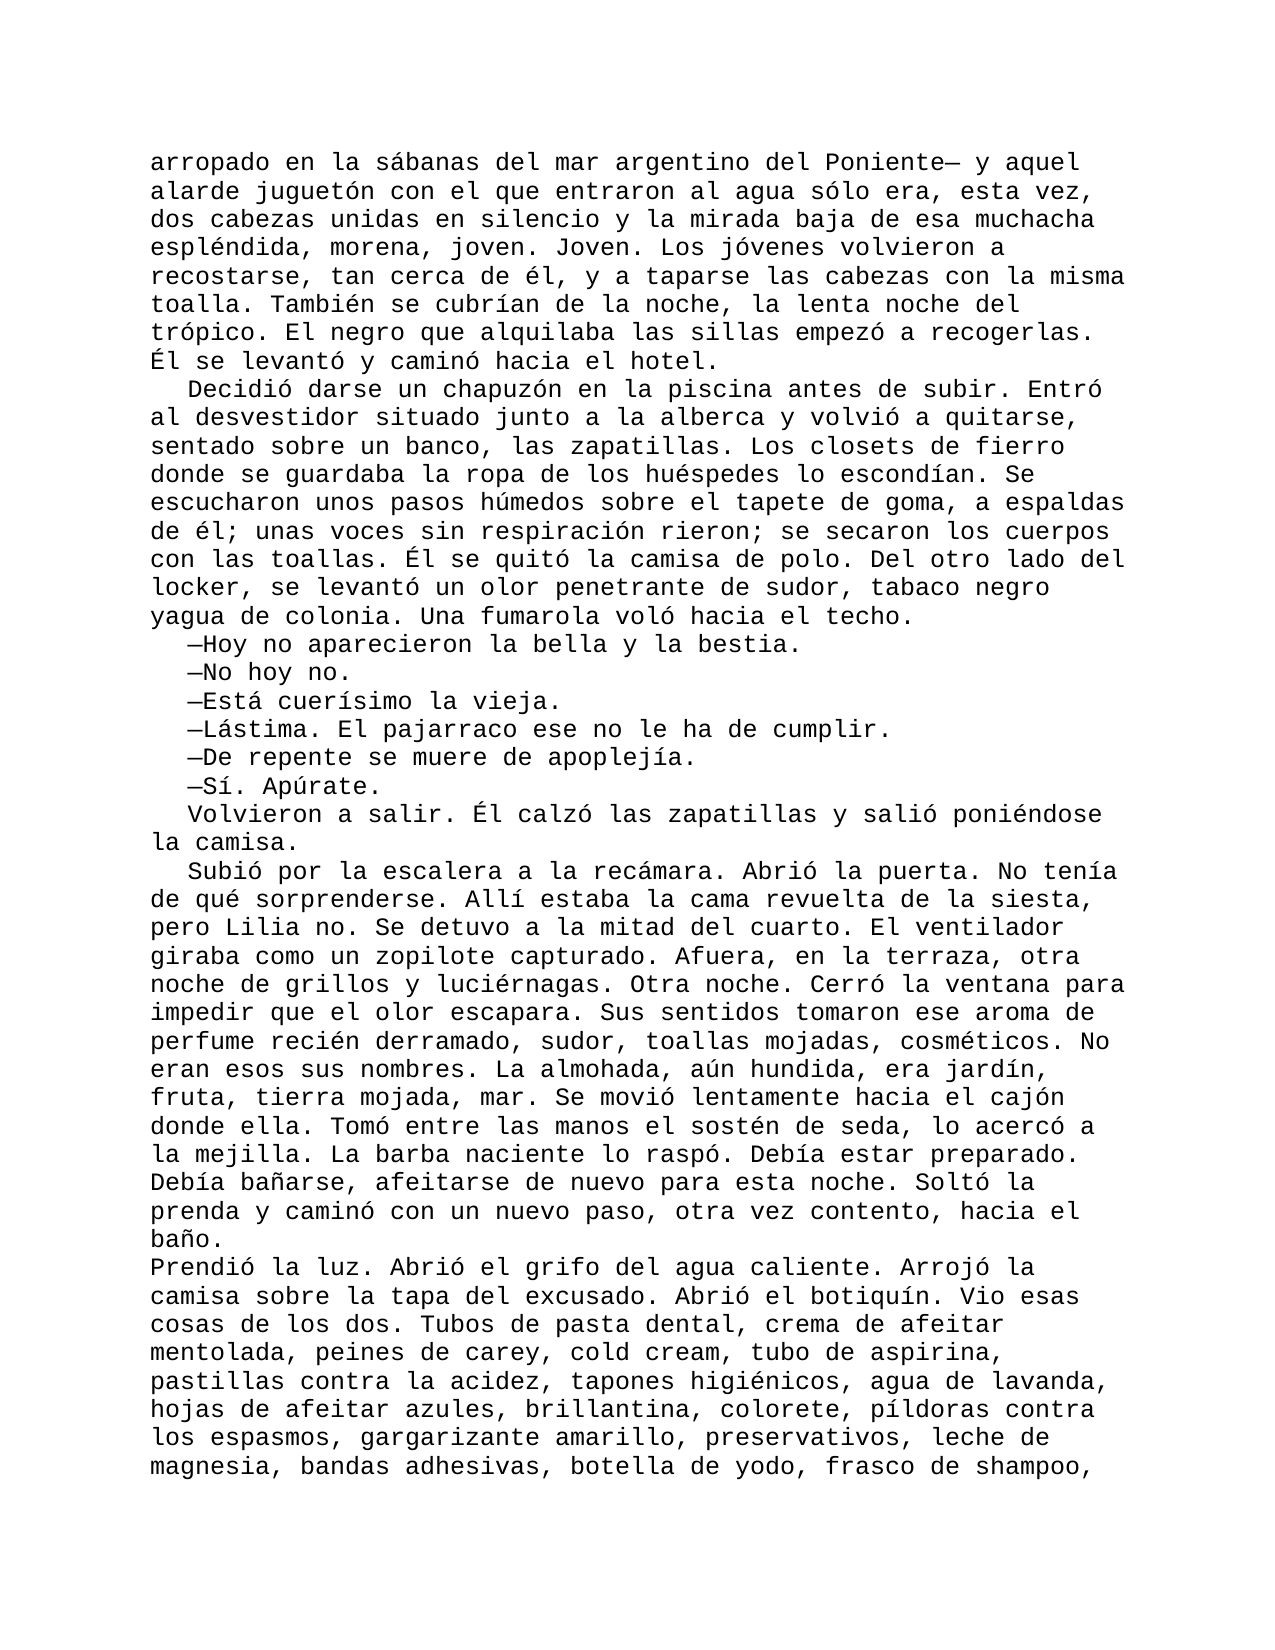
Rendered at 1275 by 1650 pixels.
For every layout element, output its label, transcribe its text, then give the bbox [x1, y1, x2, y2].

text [150, 1453, 1125, 1482]
text —Sí. Apúrate. [150, 773, 1125, 802]
text —Está cuerísimo la vieja. [150, 688, 1125, 717]
text Volvieron a salir. Él calzó las zapatillas y salió poniéndose la camisa. [150, 802, 1125, 858]
text —De repente se muere de apoplejía. [150, 745, 1125, 773]
text Subió por la escalera a la recámara. Abrió la puerta. No tenía de qué sorprenderse. Allí estaba la cama revuelta de la siesta, pero Lilia no. Se detuvo a la mitad del cuarto. El ventilador giraba como un zopilote capturado. Afuera, en la terraza, otra noche de grillos y luciérnagas. Otra noche. Cerró la ventana para impedir que el olor escapara. Sus sentidos tomaron ese aroma de perfume recién derramado, sudor, toallas mojadas, cosméticos. No eran esos sus nombres. La almohada, aún hundida, era jardín, fruta, tierra mojada, mar. Se movió lentamente hacia el cajón donde ella. Tomó entre las manos el sostén de seda, lo acercó a la mejilla. La barba naciente lo raspó. Debía estar preparado. Debía bañarse, afeitarse de nuevo para esta noche. Soltó la prenda y caminó con un nuevo paso, otra vez contento, hacia el baño. [150, 858, 1125, 1255]
text —Lástima. El pajarraco ese no le ha de cumplir. [150, 717, 1125, 745]
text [150, 150, 1125, 377]
text Decidió darse un chapuzón en la piscina antes de subir. Entró al desvestidor situado junto a la alberca y volvió a quitarse, sentado sobre un banco, las zapatillas. Los closets de fierro donde se guardaba la ropa de los huéspedes lo escondían. Se escucharon unos pasos húmedos sobre el tapete de goma, a espaldas de él; unas voces sin respiración rieron; se secaron los cuerpos con las toallas. Él se quitó la camisa de polo. Del otro lado del locker, se levantó un olor penetrante de sudor, tabaco negro yagua de colonia. Una fumarola voló hacia el techo. [150, 377, 1125, 632]
text —Hoy no aparecieron la bella y la bestia. [150, 632, 1125, 660]
text —No hoy no. [150, 660, 1125, 688]
text Prendió la luz. Abrió el grifo del agua caliente. Arrojó la camisa sobre la tapa del excusado. Abrió el botiquín. Vio esas cosas de los dos. Tubos de pasta dental, crema de afeitar mentolada, peines de carey, cold cream, tubo de aspirina, pastillas contra la acidez, tapones higiénicos, agua de lavanda, hojas de afeitar azules, brillantina, colorete, píldoras contra los espasmos, gargarizante amarillo, preservativos, leche de [150, 1255, 1125, 1453]
